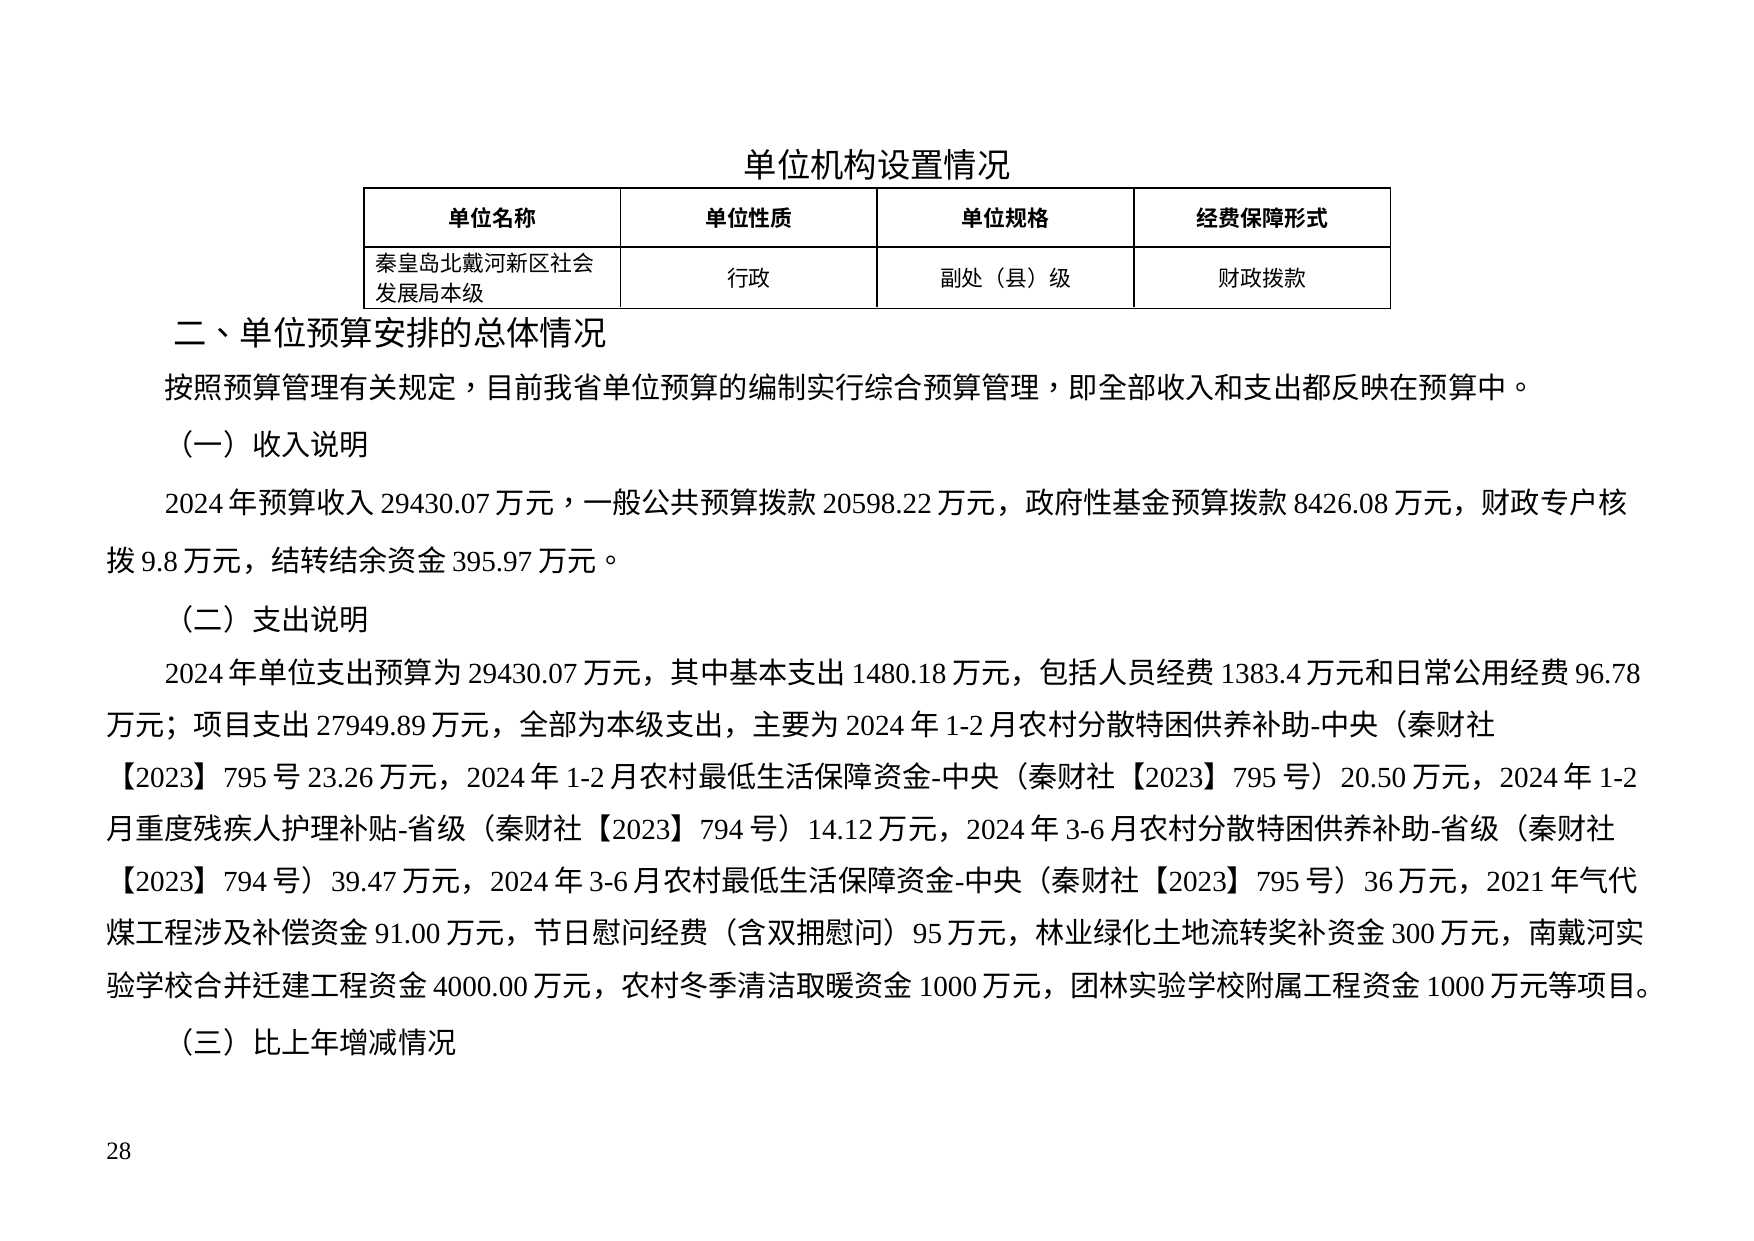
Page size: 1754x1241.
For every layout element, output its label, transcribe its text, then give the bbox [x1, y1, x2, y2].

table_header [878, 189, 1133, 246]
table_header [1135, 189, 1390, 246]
text （二）支出说明 [106, 583, 1648, 642]
text 二、单位预算安排的总体情况 [106, 310, 1648, 355]
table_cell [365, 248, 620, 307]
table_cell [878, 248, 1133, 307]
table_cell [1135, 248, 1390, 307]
text （一）收入说明 [106, 408, 1648, 467]
text （三）比上年增减情况 [106, 1006, 1648, 1065]
text 按照预算管理有关规定，目前我省单位预算的编制实行综合预算管理，即全部收入和支出都反映在预算中。 [106, 356, 1648, 408]
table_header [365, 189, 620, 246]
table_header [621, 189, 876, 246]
text 2024年预算收入29430.07万元，一般公共预算拨款20598.22万元，政府性基金预算拨款8426.08万元，财政专户核拨9.8万元，结转结余资金395.97万元。 [106, 467, 1648, 583]
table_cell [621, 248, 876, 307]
text 单位机构设置情况 [106, 142, 1648, 187]
text 2024年单位支出预算为29430.07万元，其中基本支出1480.18万元，包括人员经费1383.4万元和日常公用经费96.78万元；项目支出27949.89万元，全部为本级支出，主要为2024年1-2月农村分散特困供养补助-中央（秦财社【2023】795号23.26万元，2024年1-2月农村最低生活保障资金-中央（秦财社【2023】795号）20.50万元，2024年1-2月重度残疾人护理补贴-省级（秦财社【2023】794号）14.12万元，2024年3-6月农村分散特困供养补助-省级（秦财社【2023】794号）39.47万元，2024年3-6月农村最低生活保障资金-中央（秦财社【2023】795号）36万元，2021年气代煤工程涉及补偿资金91.00万元，节日慰问经费（含双拥慰问）95万元，林业绿化土地流转奖补资金300万元，南戴河实验学校合并迁建工程资金4000.00万元，农村冬季清洁取暖资金1000万元，团林实验学校附属工程资金1000万元等项目。 [106, 642, 1648, 1006]
